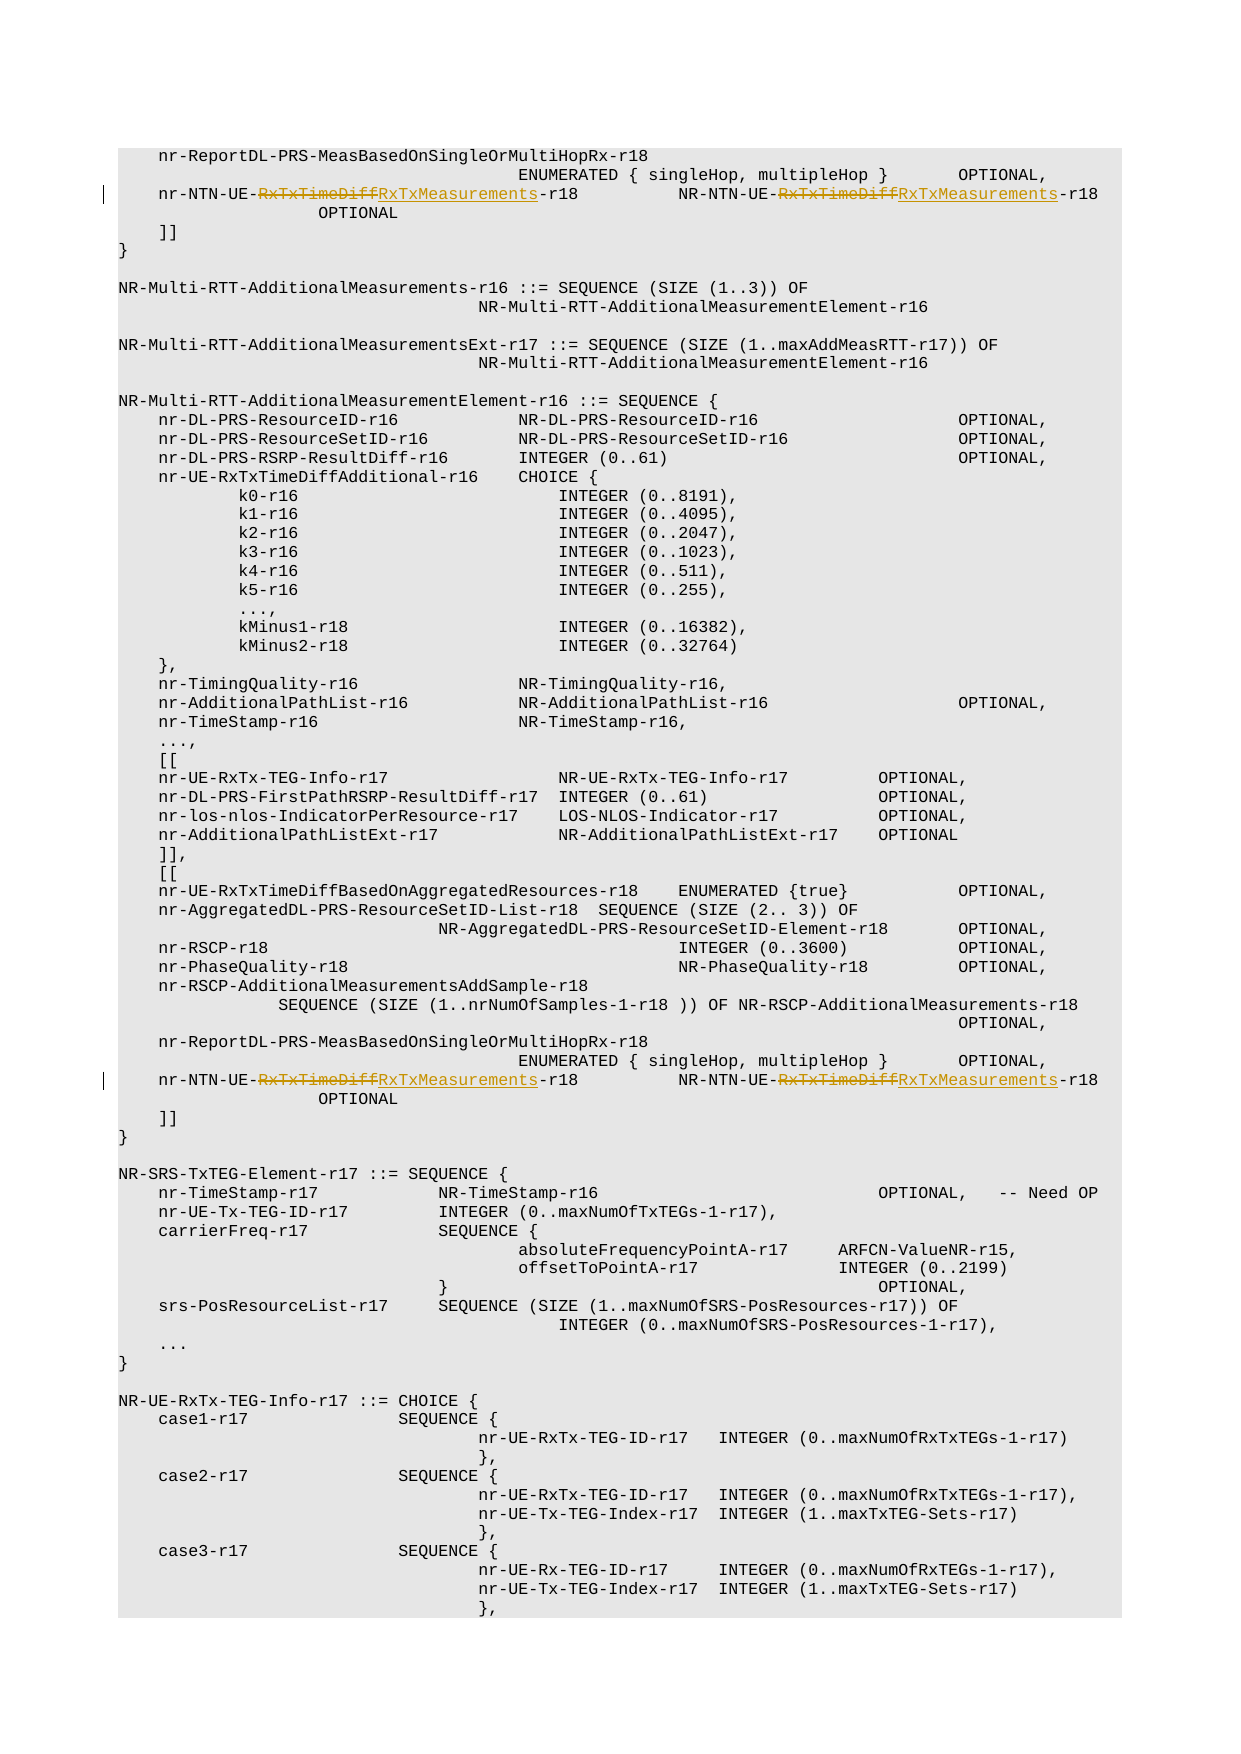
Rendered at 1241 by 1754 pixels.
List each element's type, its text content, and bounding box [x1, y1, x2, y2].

text }, [118, 1449, 1122, 1467]
text ..., [118, 600, 1122, 619]
text ENUMERATED { singleHop, multipleHop } OPTIONAL, [118, 1053, 1122, 1072]
text } [118, 1128, 1122, 1147]
text nr-UE-RxTx-TEG-ID-r17 INTEGER (0..maxNumOfRxTxTEGs-1-r17) [118, 1430, 1122, 1449]
text NR-SRS-TxTEG-Element-r17 ::= SEQUENCE { [118, 1166, 1122, 1185]
text nr-RSCP-r18 INTEGER (0..3600) OPTIONAL, [118, 939, 1122, 958]
text kMinus2-r18 INTEGER (0..32764) [118, 638, 1122, 657]
text nr-DL-PRS-ResourceSetID-r16 NR-DL-PRS-ResourceSetID-r16 OPTIONAL, [118, 431, 1122, 449]
text nr-UE-Rx-TEG-ID-r17 INTEGER (0..maxNumOfRxTEGs-1-r17), [118, 1562, 1122, 1581]
text nr-PhaseQuality-r18 NR-PhaseQuality-r18 OPTIONAL, [118, 958, 1122, 977]
text ]], [118, 845, 1122, 864]
text nr-ReportDL-PRS-MeasBasedOnSingleOrMultiHopRx-r18 [118, 148, 1122, 167]
text NR-Multi-RTT-AdditionalMeasurementElement-r16 [118, 355, 1122, 374]
text ]] [118, 223, 1122, 242]
text nr-UE-RxTx-TEG-Info-r17 NR-UE-RxTx-TEG-Info-r17 OPTIONAL, [118, 770, 1122, 789]
text NR-AggregatedDL-PRS-ResourceSetID-Element-r18 OPTIONAL, [118, 921, 1122, 939]
text nr-AggregatedDL-PRS-ResourceSetID-List-r18 SEQUENCE (SIZE (2.. 3)) OF [118, 902, 1122, 921]
text k1-r16 INTEGER (0..4095), [118, 506, 1122, 525]
text k5-r16 INTEGER (0..255), [118, 581, 1122, 600]
text nr-TimeStamp-r16 NR-TimeStamp-r16, [118, 713, 1122, 732]
text } OPTIONAL, [118, 1279, 1122, 1298]
text nr-UE-RxTxTimeDiffBasedOnAggregatedResources-r18 ENUMERATED {true} OPTIONAL, [118, 883, 1122, 902]
text } [118, 242, 1122, 261]
text case3-r17 SEQUENCE { [118, 1543, 1122, 1562]
text absoluteFrequencyPointA-r17 ARFCN-ValueNR-r15, [118, 1241, 1122, 1260]
text nr-TimeStamp-r17 NR-TimeStamp-r16 OPTIONAL, -- Need OP [118, 1185, 1122, 1203]
text ]] [118, 1109, 1122, 1128]
text nr-UE-RxTxTimeDiffAdditional-r16 CHOICE { [118, 468, 1122, 487]
text carrierFreq-r17 SEQUENCE { [118, 1222, 1122, 1241]
text nr-ReportDL-PRS-MeasBasedOnSingleOrMultiHopRx-r18 [118, 1034, 1122, 1053]
text NR-Multi-RTT-AdditionalMeasurementElement-r16 ::= SEQUENCE { [118, 393, 1122, 412]
text nr-los-nlos-IndicatorPerResource-r17 LOS-NLOS-Indicator-r17 OPTIONAL, [118, 808, 1122, 826]
text case1-r17 SEQUENCE { [118, 1411, 1122, 1430]
text offsetToPointA-r17 INTEGER (0..2199) [118, 1260, 1122, 1279]
text ... [118, 1336, 1122, 1354]
text [[ [118, 751, 1122, 770]
text NR-Multi-RTT-AdditionalMeasurementsExt-r17 ::= SEQUENCE (SIZE (1..maxAddMeasRTT-r17)) OF [118, 336, 1122, 355]
text } [118, 1354, 1122, 1373]
text }, [118, 1599, 1122, 1618]
text [[ [118, 864, 1122, 883]
text NR-UE-RxTx-TEG-Info-r17 ::= CHOICE { [118, 1392, 1122, 1411]
text nr-UE-Tx-TEG-ID-r17 INTEGER (0..maxNumOfTxTEGs-1-r17), [118, 1203, 1122, 1222]
text SEQUENCE (SIZE (1..nrNumOfSamples-1-r18 )) OF NR-RSCP-AdditionalMeasurements-r18 [118, 996, 1122, 1015]
text srs-PosResourceList-r17 SEQUENCE (SIZE (1..maxNumOfSRS-PosResources-r17)) OF [118, 1298, 1122, 1317]
text nr-DL-PRS-FirstPathRSRP-ResultDiff-r17 INTEGER (0..61) OPTIONAL, [118, 789, 1122, 808]
text k2-r16 INTEGER (0..2047), [118, 525, 1122, 544]
text NR-Multi-RTT-AdditionalMeasurementElement-r16 [118, 298, 1122, 317]
text nr-UE-Tx-TEG-Index-r17 INTEGER (1..maxTxTEG-Sets-r17) [118, 1505, 1122, 1524]
text ..., [118, 732, 1122, 751]
text INTEGER (0..maxNumOfSRS-PosResources-1-r17), [118, 1317, 1122, 1336]
text kMinus1-r18 INTEGER (0..16382), [118, 619, 1122, 638]
text }, [118, 657, 1122, 676]
text case2-r17 SEQUENCE { [118, 1467, 1122, 1486]
text ENUMERATED { singleHop, multipleHop } OPTIONAL, [118, 167, 1122, 185]
text nr-TimingQuality-r16 NR-TimingQuality-r16, [118, 676, 1122, 694]
text nr-NTN-UE--r18 NR-NTN-UE--r18 OPTIONAL [118, 1072, 1122, 1109]
text nr-AdditionalPathListExt-r17 NR-AdditionalPathListExt-r17 OPTIONAL [118, 826, 1122, 845]
text nr-UE-RxTx-TEG-ID-r17 INTEGER (0..maxNumOfRxTxTEGs-1-r17), [118, 1486, 1122, 1505]
text nr-DL-PRS-ResourceID-r16 NR-DL-PRS-ResourceID-r16 OPTIONAL, [118, 412, 1122, 431]
text k0-r16 INTEGER (0..8191), [118, 487, 1122, 506]
text k3-r16 INTEGER (0..1023), [118, 544, 1122, 562]
text k4-r16 INTEGER (0..511), [118, 562, 1122, 581]
text nr-RSCP-AdditionalMeasurementsAddSample-r18 [118, 977, 1122, 996]
text nr-DL-PRS-RSRP-ResultDiff-r16 INTEGER (0..61) OPTIONAL, [118, 449, 1122, 468]
text OPTIONAL, [118, 1015, 1122, 1034]
text NR-Multi-RTT-AdditionalMeasurements-r16 ::= SEQUENCE (SIZE (1..3)) OF [118, 280, 1122, 298]
text nr-NTN-UE--r18 NR-NTN-UE--r18 OPTIONAL [118, 185, 1122, 223]
text nr-AdditionalPathList-r16 NR-AdditionalPathList-r16 OPTIONAL, [118, 694, 1122, 713]
text }, [118, 1524, 1122, 1543]
text nr-UE-Tx-TEG-Index-r17 INTEGER (1..maxTxTEG-Sets-r17) [118, 1581, 1122, 1599]
